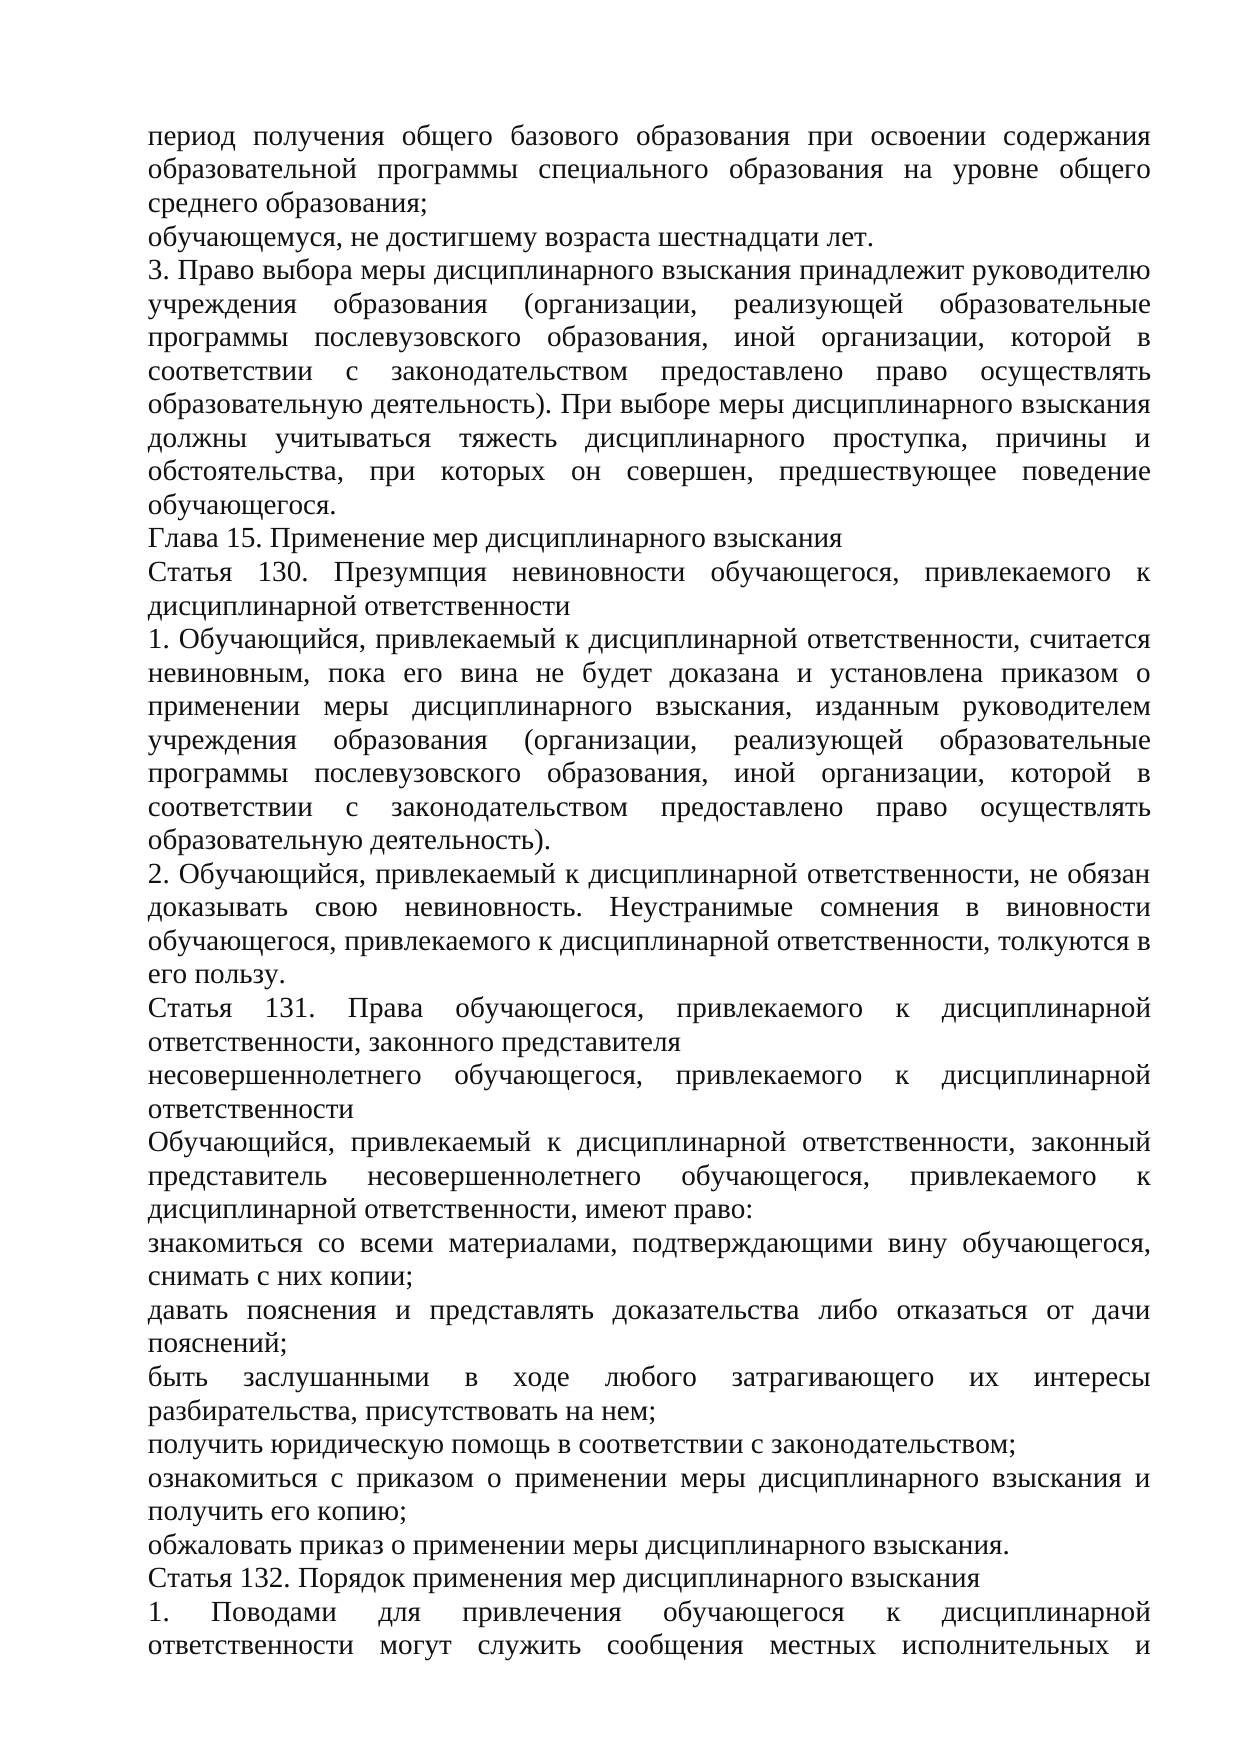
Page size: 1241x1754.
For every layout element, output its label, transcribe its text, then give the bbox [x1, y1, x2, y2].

text ознакомиться с приказом о применении меры дисциплинарного взыскания и получить его копию; [148, 1460, 1152, 1527]
text несовершеннолетнего обучающегося, привлекаемого к дисциплинарной ответственности [148, 1057, 1152, 1124]
text 2. Обучающийся, привлекаемый к дисциплинарной ответственности, не обязан доказывать свою невиновность. Неустранимые сомнения в виновности обучающегося, привлекаемого к дисциплинарной ответственности, толкуются в его пользу. [148, 856, 1152, 990]
text давать пояснения и представлять доказательства либо отказаться от дачи пояснений; [148, 1292, 1152, 1359]
text 1. Обучающийся, привлекаемый к дисциплинарной ответственности, считается невиновным, пока его вина не будет доказана и установлена приказом о применении меры дисциплинарного взыскания, изданным руководителем учреждения образования (организации, реализующей образовательные программы послевузовского образования, иной организации, которой в соответствии с законодательством предоставлено право осуществлять образовательную деятельность). [148, 621, 1152, 856]
text Статья 132. Порядок применения мер дисциплинарного взыскания [148, 1560, 1152, 1594]
text быть заслушанными в ходе любого затрагивающего их интересы разбирательства, присутствовать на нем; [148, 1359, 1152, 1426]
text Статья 130. Презумпция невиновности обучающегося, привлекаемого к дисциплинарной ответственности [148, 554, 1152, 621]
text Глава 15. Применение мер дисциплинарного взыскания [148, 521, 1152, 554]
text 3. Право выбора меры дисциплинарного взыскания принадлежит руководителю учреждения образования (организации, реализующей образовательные программы послевузовского образования, иной организации, которой в соответствии с законодательством предоставлено право осуществлять образовательную деятельность). При выборе меры дисциплинарного взыскания должны учитываться тяжесть дисциплинарного проступка, причины и обстоятельства, при которых он совершен, предшествующее поведение обучающегося. [148, 252, 1152, 521]
text обучающемуся, не достигшему возраста шестнадцати лет. [148, 219, 1152, 252]
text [148, 1594, 1152, 1661]
text знакомиться со всеми материалами, подтверждающими вину обучающегося, снимать с них копии; [148, 1225, 1152, 1292]
text получить юридическую помощь в соответствии с законодательством; [148, 1426, 1152, 1460]
text Статья 131. Права обучающегося, привлекаемого к дисциплинарной ответственности, законного представителя [148, 990, 1152, 1057]
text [148, 118, 1152, 219]
text обжаловать приказ о применении меры дисциплинарного взыскания. [148, 1527, 1152, 1560]
text Обучающийся, привлекаемый к дисциплинарной ответственности, законный представитель несовершеннолетнего обучающегося, привлекаемого к дисциплинарной ответственности, имеют право: [148, 1124, 1152, 1225]
